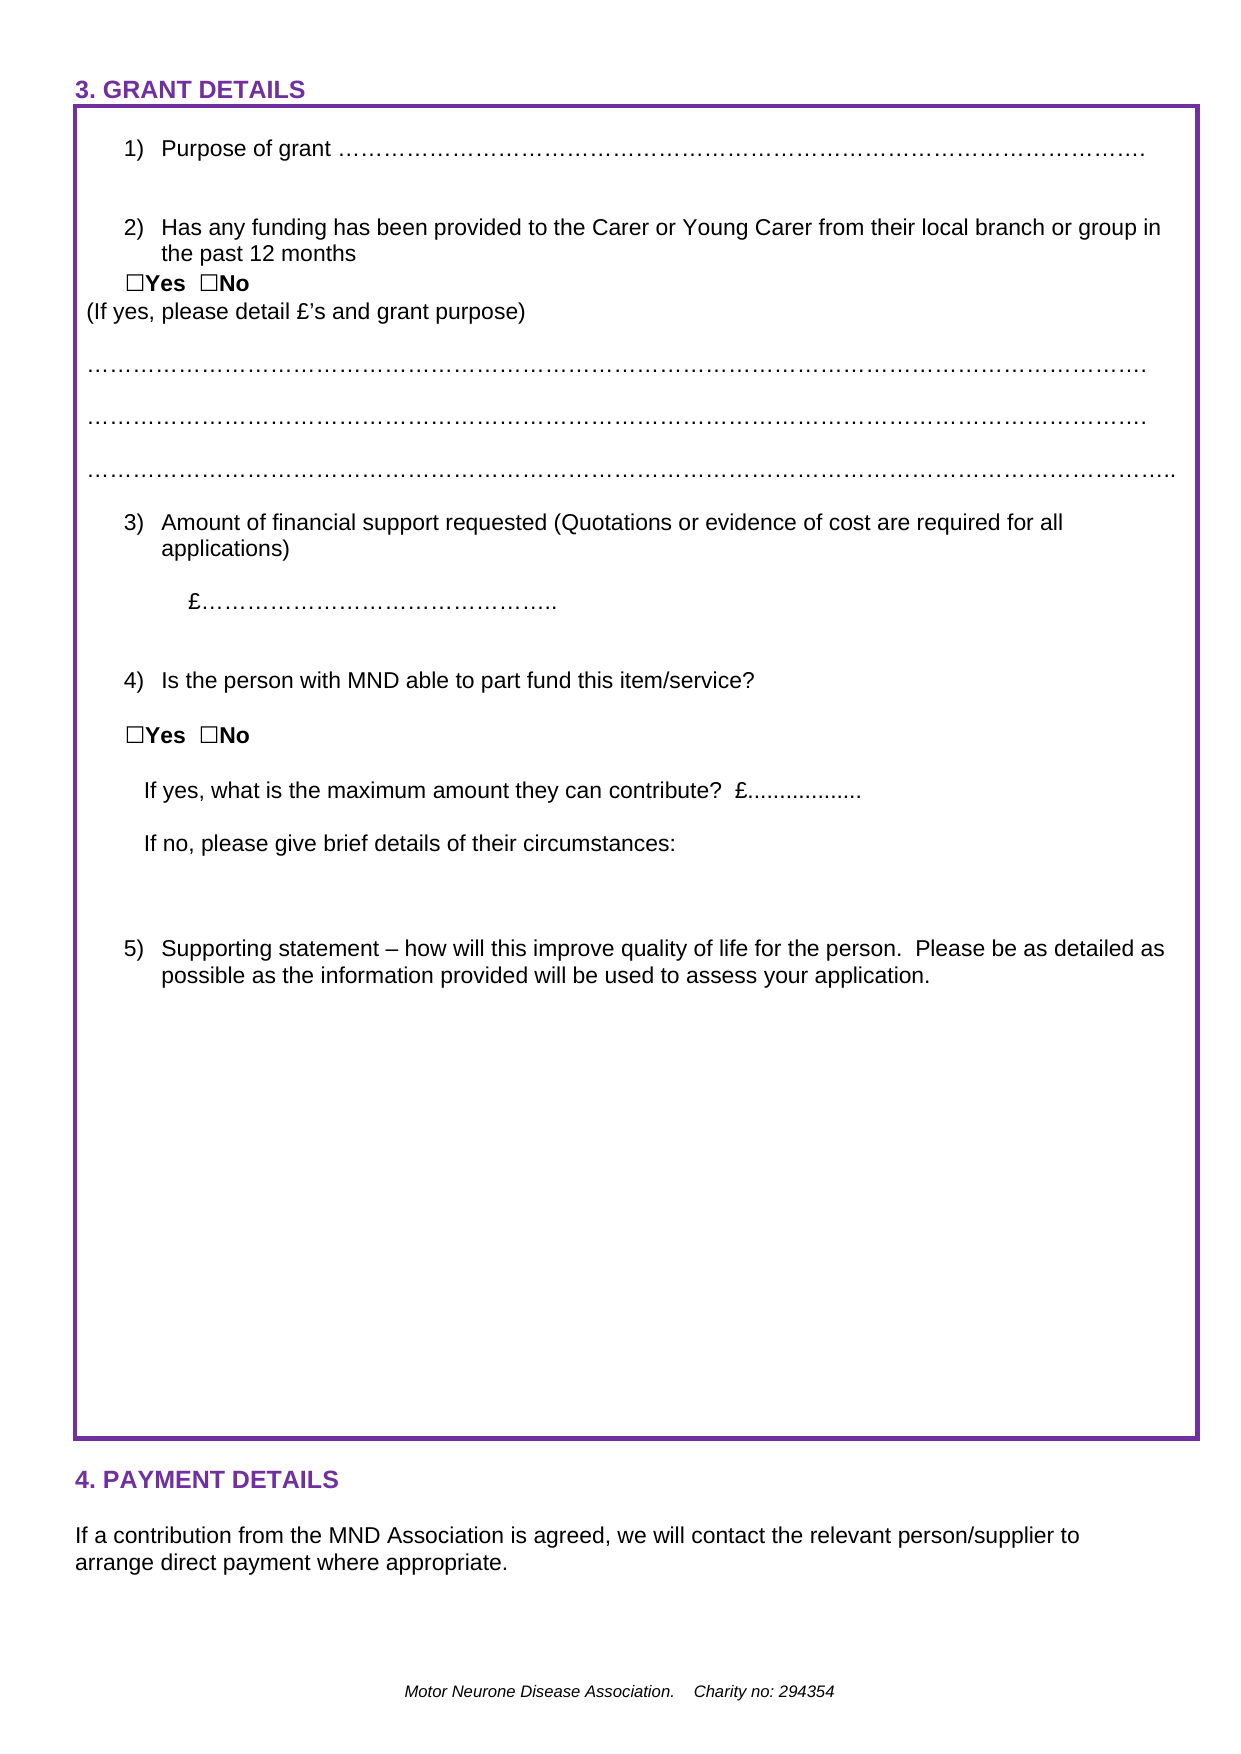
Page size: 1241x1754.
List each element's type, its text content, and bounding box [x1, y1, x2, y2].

table_header Purpose of grant ……………………………………………………………………………………………. Has any funding has been provided to the Carer or Young Carer from their local branch or group in the past 12 months Yes No (If yes, please detail £’s and grant purpose) …………………………………………………………………………………………………………………………. …………………………………………………………………………………………………………………………. …………………………………………………………………………………………………………………………….. Amount of financial support requested (Quotations or evidence of cost are required for all applications) £……………………………………….. Is the person with MND able to part fund this item/service? Yes No If yes, what is the maximum amount they can contribute? £.................. If no, please give brief details of their circumstances: Supporting statement – how will this improve quality of life for the person. Please be as detailed as possible as the information provided will be used to assess your application. [77, 108, 1195, 1436]
text 4. PAYMENT DETAILS [75, 1464, 1165, 1493]
text 3. GRANT DETAILS [75, 75, 1165, 104]
text If a contribution from the MND Association is agreed, we will contact the relevant person/supplier to arrange direct payment where appropriate. [75, 1522, 1165, 1575]
